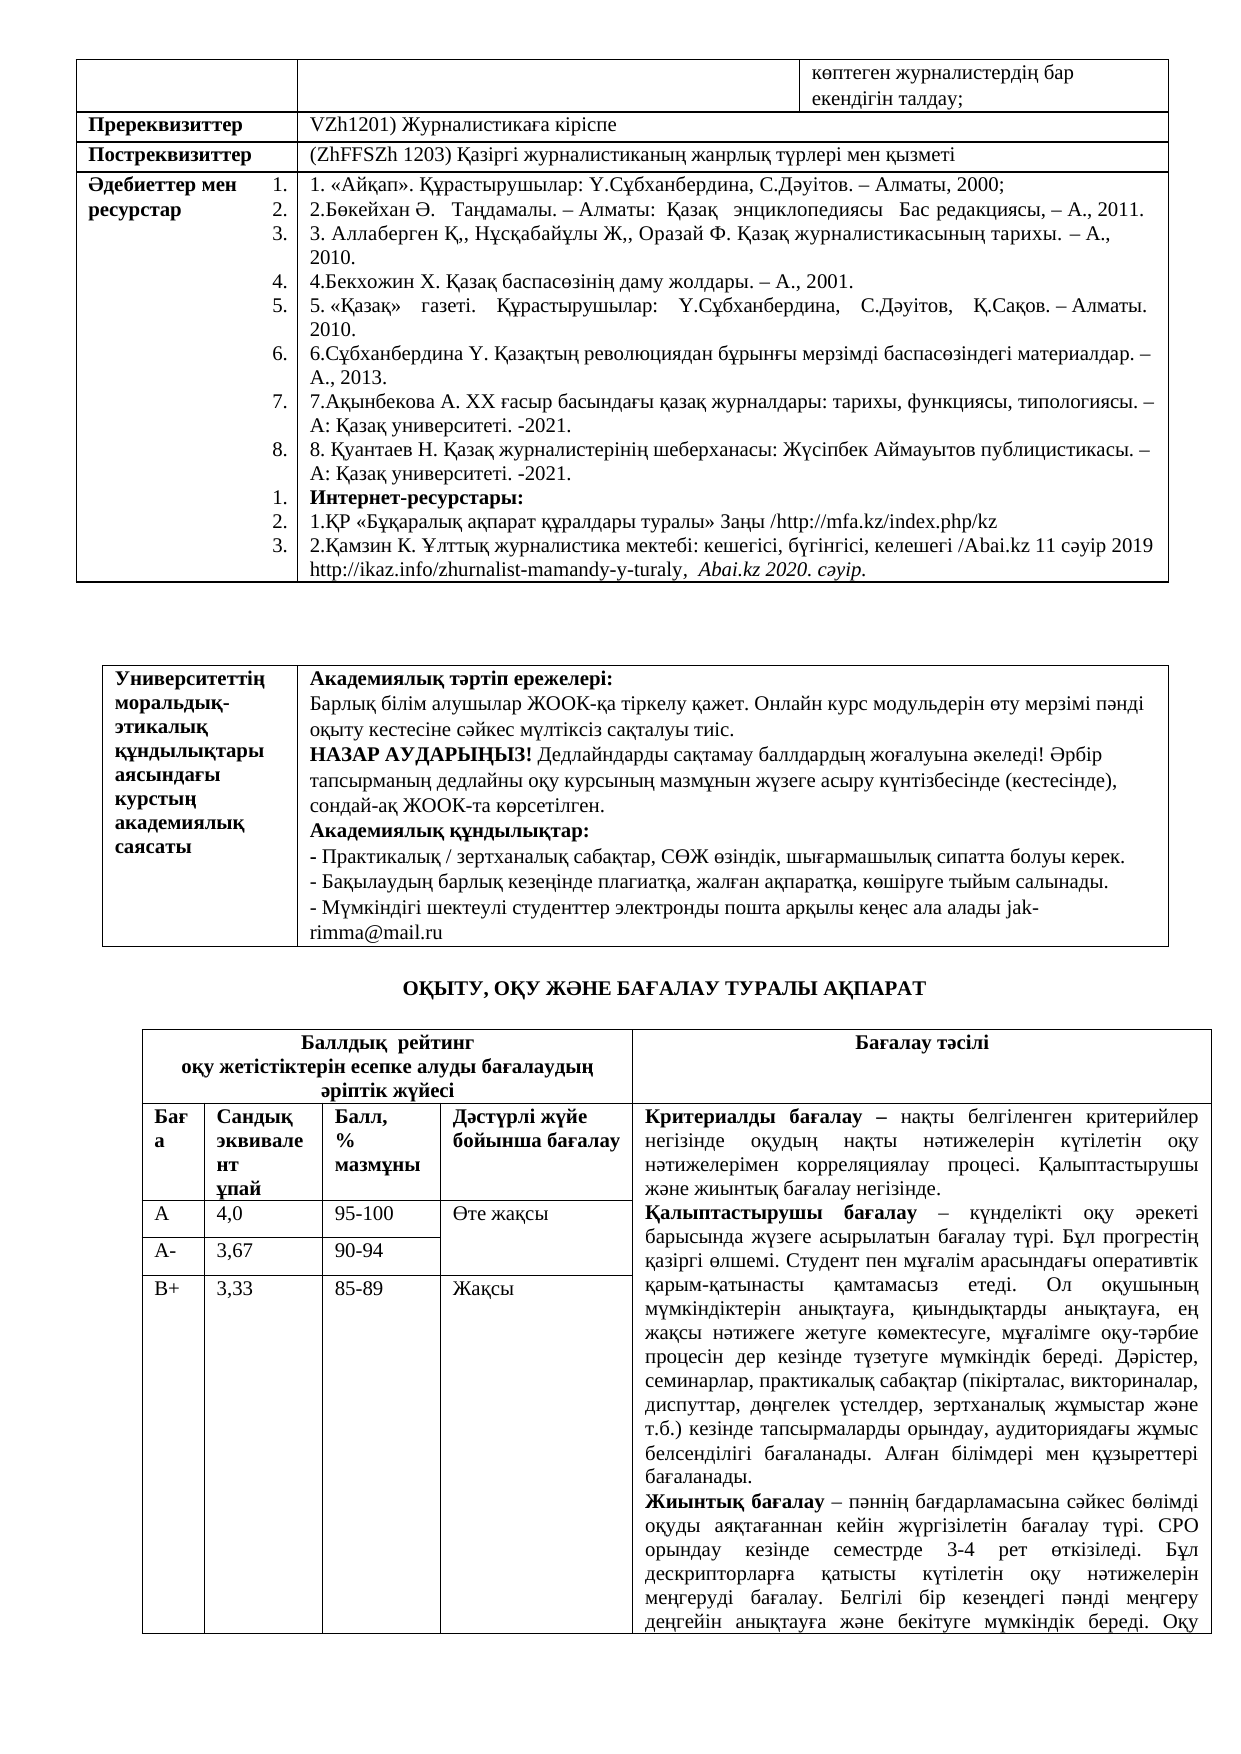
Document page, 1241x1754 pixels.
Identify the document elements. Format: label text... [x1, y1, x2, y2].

table_cell Критериалды бағалау – нақты белгіленген критерийлер негізінде оқудың нақты нәтижелерін күтілетін оқу нәтижелерімен корреляциялау процесі. Қалыптастырушы және жиынтық бағалау негізінде. Қалыптастырушы бағалау – күнделікті оқу әрекеті барысында жүзеге асырылатын бағалау түрі. Бұл прогрестің қазіргі өлшемі. Студент пен мұғалім арасындағы оперативтік қарым-қатынасты қамтамасыз етеді. Ол оқушының мүмкіндіктерін анықтауға, қиындықтарды анықтауға, ең жақсы нәтижеге жетуге көмектесуге, мұғалімге оқу-тәрбие процесін дер кезінде түзетуге мүмкіндік береді. Дәрістер, семинарлар, практикалық сабақтар (пікірталас, викториналар, диспуттар, дөңгелек үстелдер, зертханалық жұмыстар және т.б.) кезінде тапсырмаларды орындау, аудиториядағы жұмыс белсенділігі бағаланады. Алған білімдері мен құзыреттері бағаланады. Жиынтық бағалау – пәннің бағдарламасына сәйкес бөлімді оқуды аяқтағаннан кейін жүргізілетін бағалау түрі. СРО орындау кезінде семестрде 3-4 рет өткізіледі. Бұл дескрипторларға қатысты күтілетін оқу нәтижелерін меңгеруді бағалау. Белгілі бір кезеңдегі пәнді меңгеру деңгейін анықтауға және бекітуге мүмкіндік береді. Оқу нәтижелері бағаланады. [633, 1104, 1211, 1633]
table_cell Балл, % мазмұны [323, 1104, 440, 1200]
table_cell Әдебиеттер мен ресурстар [77, 173, 297, 581]
table_cell (ZhFFSZh 1203) Қазіргі журналистиканың жанрлық түрлері мен қызметі [298, 143, 1168, 171]
table_cell 4,0 [205, 1201, 322, 1237]
table_cell Баға [143, 1104, 204, 1200]
table_cell Дәстүрлі жүйе бойынша бағалау [441, 1104, 632, 1200]
table_cell B+ [143, 1276, 204, 1633]
table_cell 1. «Айқап». Құрастырушылар: Ү.Сұбханбердина, С.Дәуітов. – Алматы, 2000; 2.Бөкейхан Ә. Таңдамалы. – Алматы: Қазақ энциклопедиясы Бас редакциясы, – А., 2011. 3. Аллаберген Қ,, Нұсқабайұлы Ж,, Оразай Ф. Қазақ журналистикасының тарихы. – А., 2010. 4.Бекхожин Х. Қазақ баспасөзінің даму жолдары. – А., 2001. 5. «Қазақ» газеті. Құрастырушылар: Ү.Сұбханбердина, С.Дәуітов, Қ.Сақов. – Алматы. 2010. 6.Сұбханбердина Ү. Қазақтың революциядан бұрынғы мерзімді баспасөзіндегі материалдар. – А., 2013. 7.Ақынбекова А. ХХ ғасыр басындағы қазақ журналдары: тарихы, функциясы, типологиясы. –А: Қазақ университеті. -2021. 8. Қуантаев Н. Қазақ журналистерінің шеберханасы: Жүсіпбек Аймауытов публицистикасы. –А: Қазақ университеті. -2021. Интернет-ресурстары: 1.ҚР «Бұқаралық ақпарат құралдары туралы» Заңы /http://mfa.kz/index.php/kz 2.Қамзин К. Ұлттық журналистика мектебі: кешегісі, бүгінгісі, келешегі /Аbai.kz 11 сәуір 2019 http://ikaz.info/zhurnalist-mamandy-y-turaly, Abai.kz 2020. сәуір. [298, 173, 1168, 581]
table_cell A [143, 1201, 204, 1237]
table_cell 3,33 [205, 1276, 322, 1633]
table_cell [800, 60, 1168, 111]
table_cell A- [143, 1238, 204, 1274]
table_cell VZh1201) Журналистикаға кіріспе [298, 113, 1168, 141]
table_cell 90-94 [323, 1238, 440, 1274]
table_header Университеттің моральдық-этикалық құндылықтары аясындағы курстың академиялық саясаты [103, 666, 297, 946]
table_cell Постреквизиттер [77, 143, 297, 171]
table_cell Пререквизиттер [77, 113, 297, 141]
table_header Бағалау тәсілі [633, 1030, 1211, 1102]
table_cell Өте жақсы [441, 1201, 632, 1274]
text ОҚЫТУ, ОҚУ ЖӘНЕ БАҒАЛАУ ТУРАЛЫ АҚПАРАТ [177, 976, 1152, 1000]
table_cell 85-89 [323, 1276, 440, 1633]
table_cell 3,67 [205, 1238, 322, 1274]
table_cell 95-100 [323, 1201, 440, 1237]
table_header Баллдық рейтинг оқу жетістіктерін есепке алуды бағалаудың әріптік жүйесі [143, 1030, 632, 1102]
table_header Академиялық тәртіп ережелері: Барлық білім алушылар ЖООК-қа тіркелу қажет. Онлайн курс модульдерін өту мерзімі пәнді оқыту кестесіне сәйкес мүлтіксіз сақталуы тиіс. НАЗАР АУДАРЫҢЫЗ! Дедлайндарды сақтамау баллдардың жоғалуына әкеледі! Әрбір тапсырманың дедлайны оқу курсының мазмұнын жүзеге асыру күнтізбесінде (кестесінде), сондай-ақ ЖООК-та көрсетілген. Академиялық құндылықтар: - Практикалық / зертханалық сабақтар, СӨЖ өзіндік, шығармашылық сипатта болуы керек. - Бақылаудың барлық кезеңінде плагиатқа, жалған ақпаратқа, көшіруге тыйым салынады. - Мүмкіндігі шектеулі студенттер электронды пошта арқылы кеңес ала алады jak-rimma@mail.ru [298, 666, 1168, 946]
table_cell Сандық эквивалент ұпай [205, 1104, 322, 1200]
table_cell Жақсы [441, 1276, 632, 1633]
